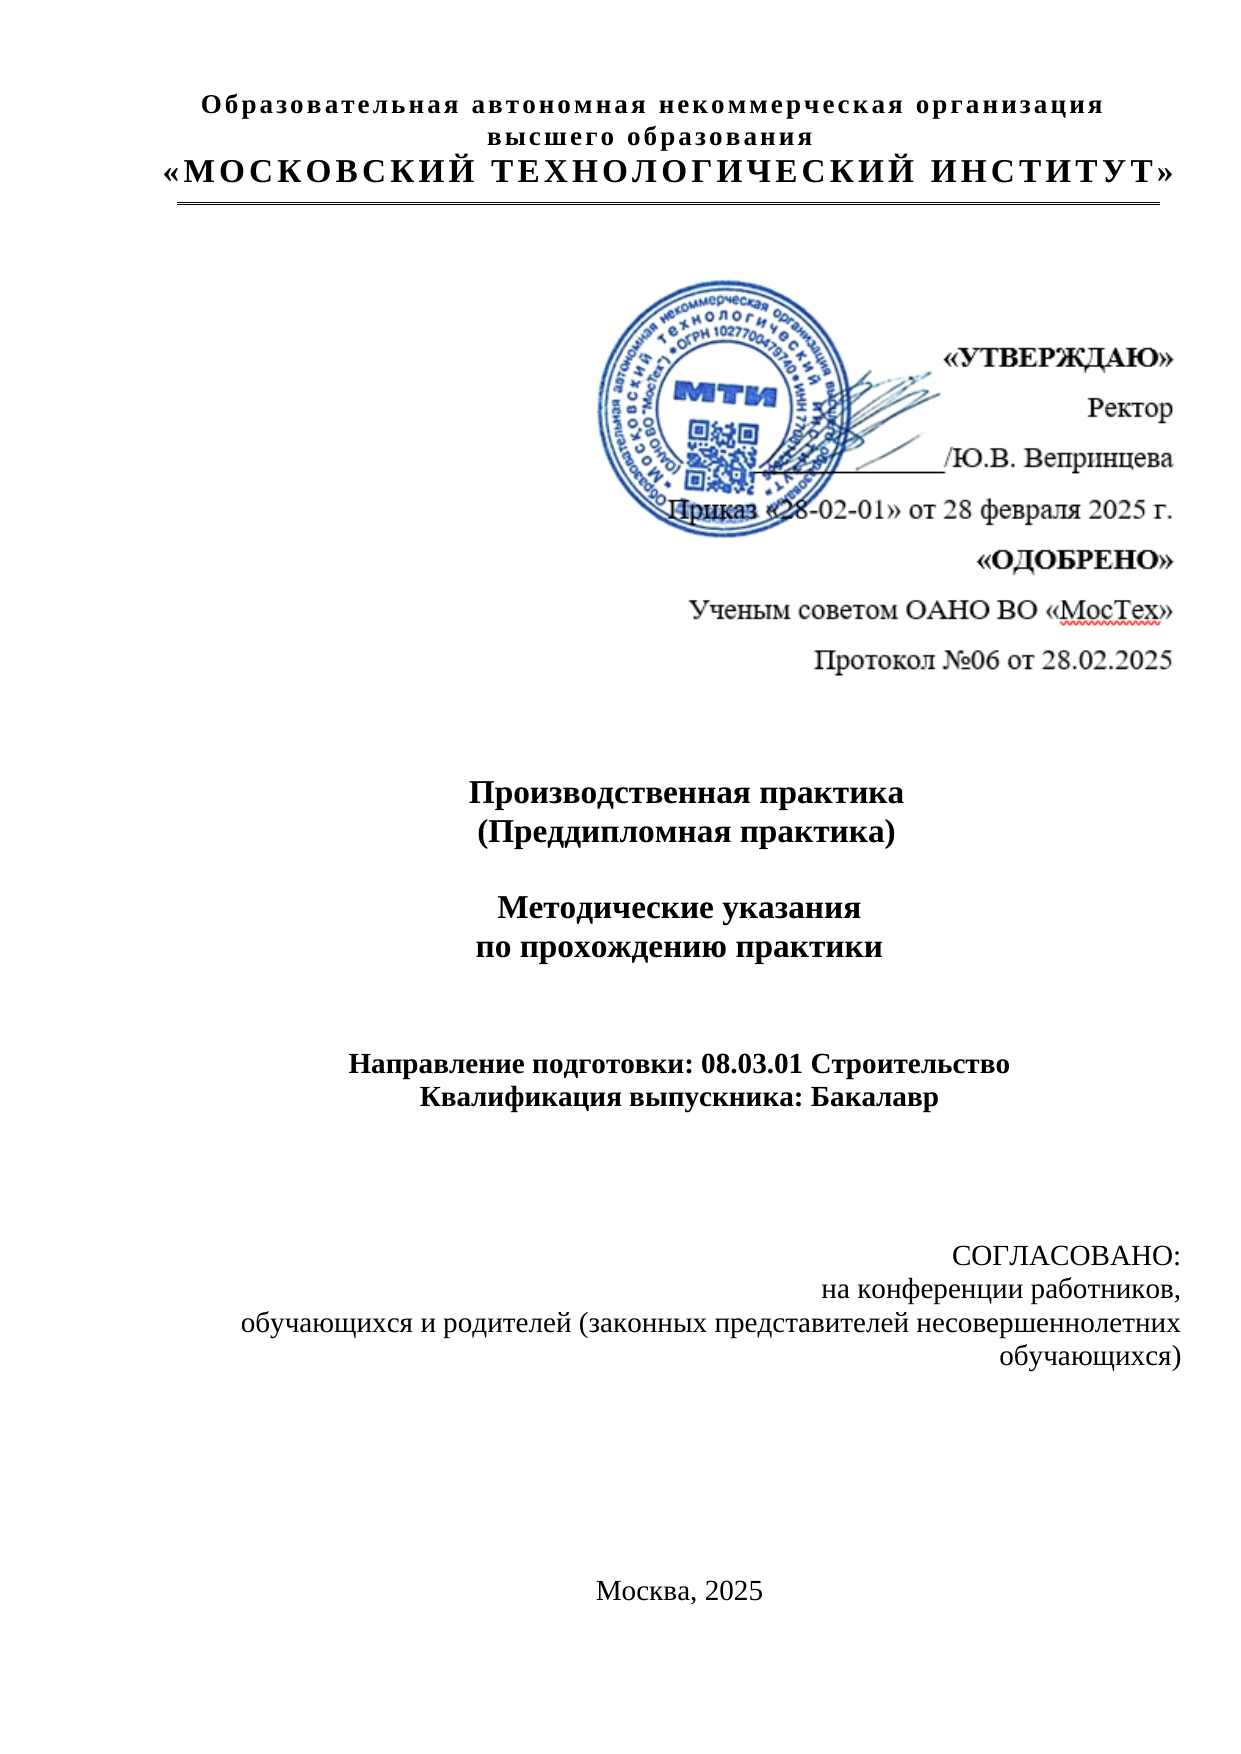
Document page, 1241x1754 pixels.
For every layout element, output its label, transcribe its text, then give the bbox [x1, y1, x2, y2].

text Производственная практика [133, 773, 1240, 811]
table_header [177, 205, 668, 272]
text СОГЛАСОВАНО: [177, 1238, 1181, 1271]
text Направление подготовки: 08.03.01 Строительство [177, 1046, 1181, 1079]
text Методические указания [177, 888, 1181, 926]
text «МОСКОВСКИЙ ТЕХНОЛОГИЧЕСКИЙ ИНСТИТУТ» [162, 151, 1181, 189]
text (Преддипломная практика) [133, 811, 1240, 849]
text высшего образования [118, 120, 1181, 151]
text Квалификация выпускника: Бакалавр [177, 1079, 1181, 1113]
text по прохождению практики [177, 926, 1181, 964]
text на конференции работников, [177, 1271, 1181, 1305]
picture [592, 273, 1182, 682]
text Образовательная автономная некоммерческая организация [118, 89, 1181, 120]
table_header [669, 205, 1159, 272]
text Москва, 2025 [177, 1573, 1181, 1607]
text обучающихся и родителей (законных представителей несовершеннолетних обучающихся) [177, 1305, 1181, 1372]
